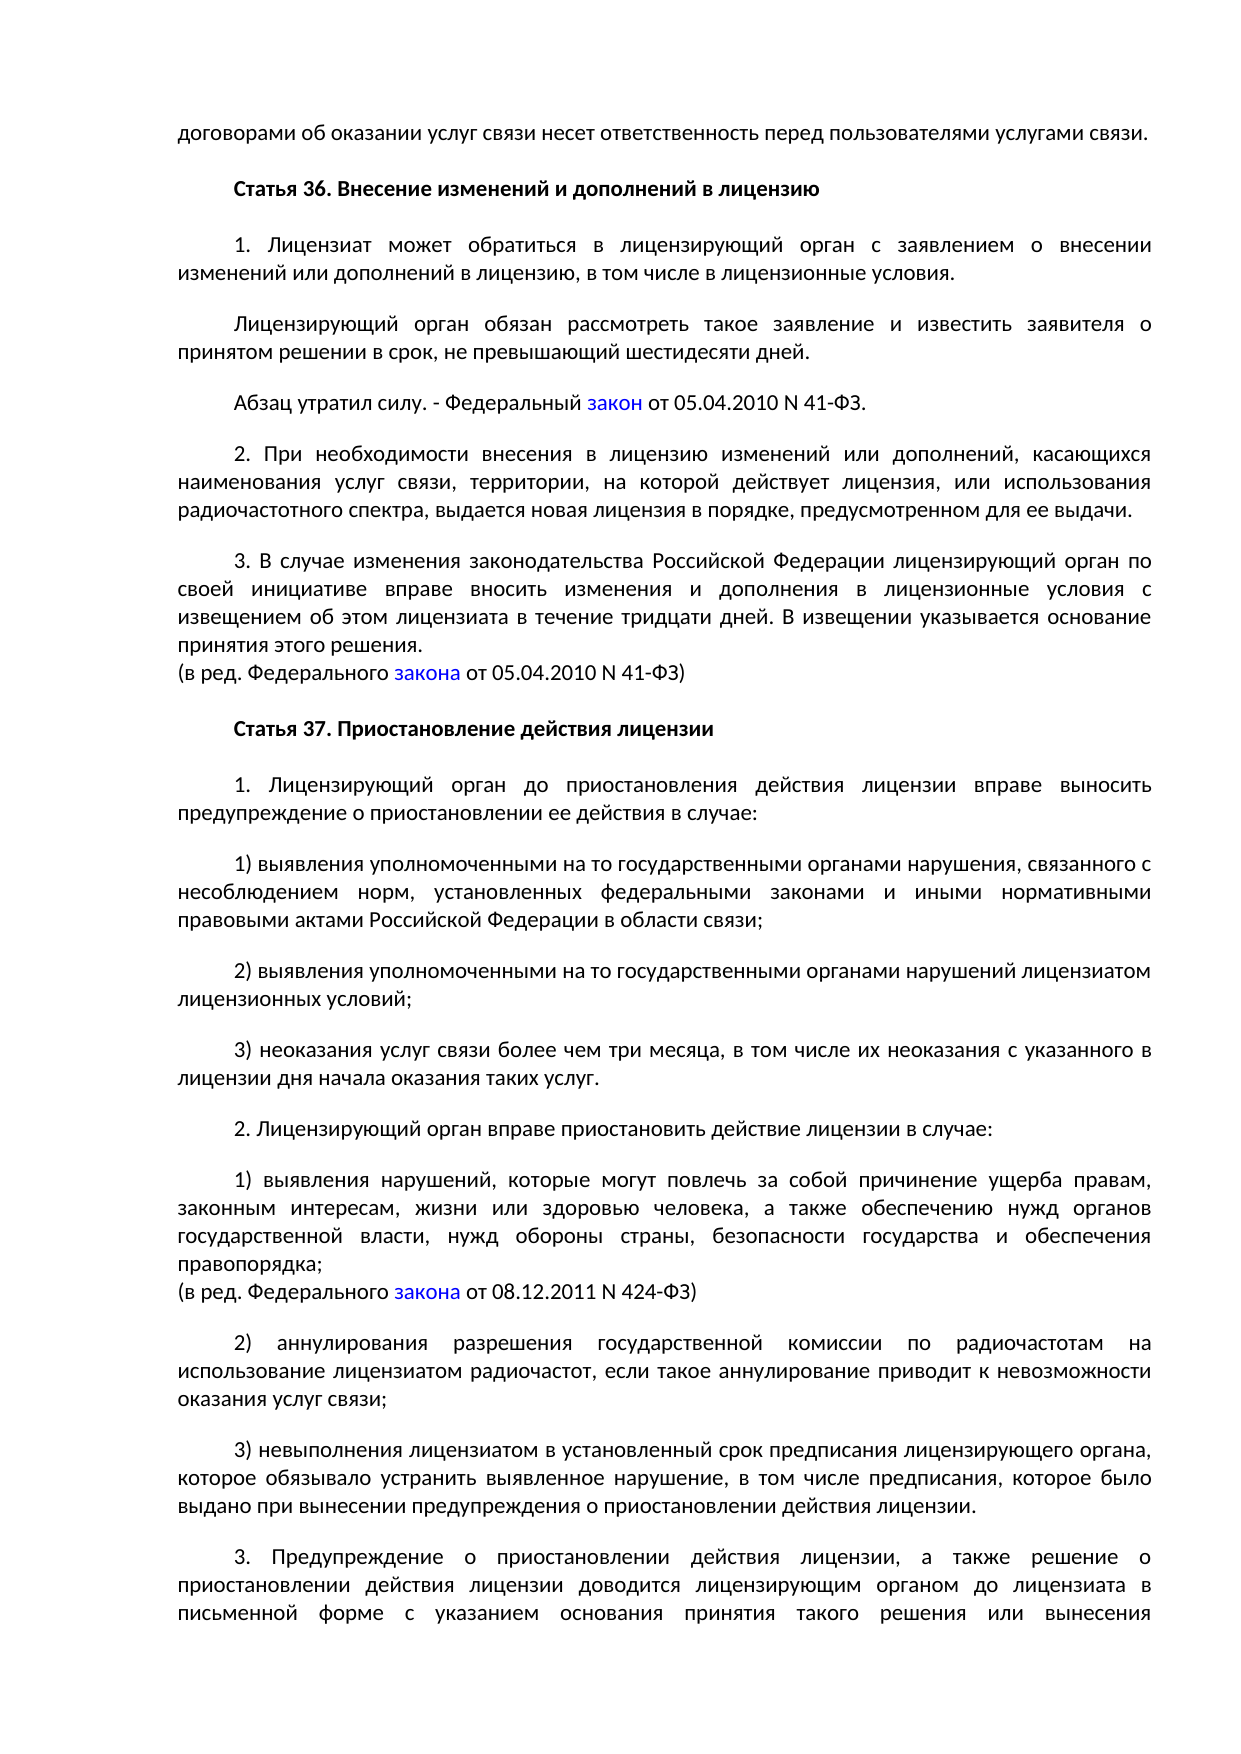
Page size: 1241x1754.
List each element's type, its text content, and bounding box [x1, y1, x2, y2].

text 1) выявления нарушений, которые могут повлечь за собой причинение ущерба правам, законным интересам, жизни или здоровью человека, а также обеспечению нужд органов государственной власти, нужд обороны страны, безопасности государства и обеспечения правопорядка; [177, 1165, 1152, 1277]
text 3) невыполнения лицензиатом в установленный срок предписания лицензирующего органа, которое обязывало устранить выявленное нарушение, в том числе предписания, которое было выдано при вынесении предупреждения о приостановлении действия лицензии. [177, 1435, 1152, 1519]
text Лицензирующий орган обязан рассмотреть такое заявление и известить заявителя о принятом решении в срок, не превышающий шестидесяти дней. [177, 309, 1152, 365]
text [177, 1542, 1152, 1626]
text 2. При необходимости внесения в лицензию изменений или дополнений, касающихся наименования услуг связи, территории, на которой действует лицензия, или использования радиочастотного спектра, выдается новая лицензия в порядке, предусмотренном для ее выдачи. [177, 439, 1152, 523]
text 1. Лицензирующий орган до приостановления действия лицензии вправе выносить предупреждение о приостановлении ее действия в случае: [177, 770, 1152, 826]
title Статья 37. Приостановление действия лицензии [177, 714, 1152, 742]
text 2) выявления уполномоченными на то государственными органами нарушений лицензиатом лицензионных условий; [177, 956, 1152, 1012]
text 2. Лицензирующий орган вправе приостановить действие лицензии в случае: [177, 1114, 1152, 1142]
text 3. В случае изменения законодательства Российской Федерации лицензирующий орган по своей инициативе вправе вносить изменения и дополнения в лицензионные условия с извещением об этом лицензиата в течение тридцати дней. В извещении указывается основание принятия этого решения. [177, 546, 1152, 658]
text Абзац утратил силу. - Федеральный закон от 05.04.2010 N 41-ФЗ. [177, 388, 1152, 416]
text (в ред. Федерального закона от 08.12.2011 N 424-ФЗ) [177, 1277, 1152, 1305]
text (в ред. Федерального закона от 05.04.2010 N 41-ФЗ) [177, 658, 1152, 686]
text 1. Лицензиат может обратиться в лицензирующий орган с заявлением о внесении изменений или дополнений в лицензию, в том числе в лицензионные условия. [177, 230, 1152, 286]
text 3) неоказания услуг связи более чем три месяца, в том числе их неоказания с указанного в лицензии дня начала оказания таких услуг. [177, 1035, 1152, 1091]
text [177, 118, 1152, 146]
title Статья 36. Внесение изменений и дополнений в лицензию [177, 174, 1152, 202]
text 1) выявления уполномоченными на то государственными органами нарушения, связанного с несоблюдением норм, установленных федеральными законами и иными нормативными правовыми актами Российской Федерации в области связи; [177, 849, 1152, 933]
text 2) аннулирования разрешения государственной комиссии по радиочастотам на использование лицензиатом радиочастот, если такое аннулирование приводит к невозможности оказания услуг связи; [177, 1328, 1152, 1412]
